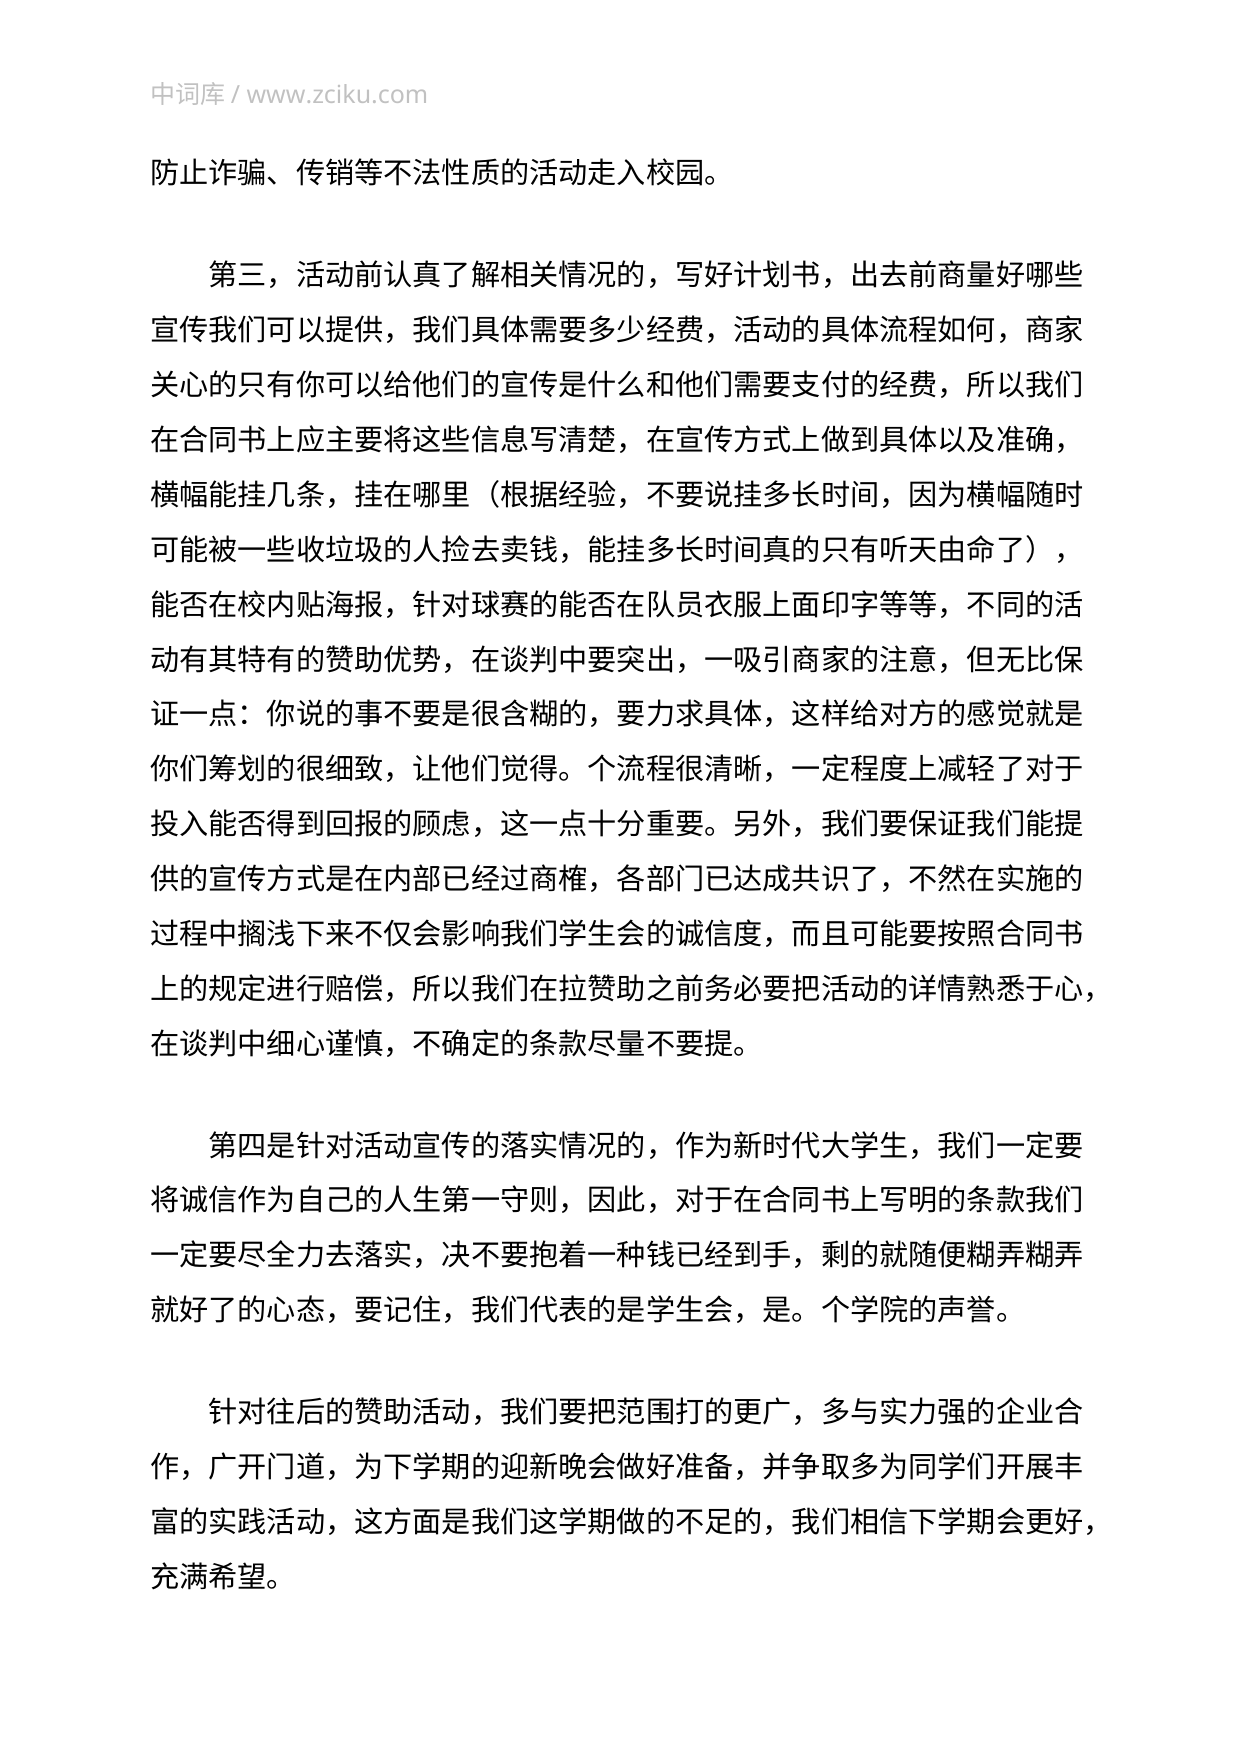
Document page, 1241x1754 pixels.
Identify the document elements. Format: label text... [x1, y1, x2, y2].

text 第四是针对活动宣传的落实情况的，作为新时代大学生，我们一定要将诚信作为自己的人生第一守则，因此，对于在合同书上写明的条款我们一定要尽全力去落实，决不要抱着一种钱已经到手，剩的就随便糊弄糊弄就好了的心态，要记住，我们代表的是学生会，是。个学院的声誉。 [150, 1122, 1090, 1329]
text 第三，活动前认真了解相关情况的，写好计划书，出去前商量好哪些宣传我们可以提供，我们具体需要多少经费，活动的具体流程如何，商家关心的只有你可以给他们的宣传是什么和他们需要支付的经费，所以我们在合同书上应主要将这些信息写清楚，在宣传方式上做到具体以及准确，横幅能挂几条，挂在哪里（根据经验，不要说挂多长时间，因为横幅随时可能被一些收垃圾的人捡去卖钱，能挂多长时间真的只有听天由命了），能否在校内贴海报，针对球赛的能否在队员衣服上面印字等等，不同的活动有其特有的赞助优势，在谈判中要突出，一吸引商家的注意，但无比保证一点：你说的事不要是很含糊的，要力求具体，这样给对方的感觉就是你们筹划的很细致，让他们觉得。个流程很清晰，一定程度上减轻了对于投入能否得到回报的顾虑，这一点十分重要。另外，我们要保证我们能提供的宣传方式是在内部已经过商榷，各部门已达成共识了，不然在实施的过程中搁浅下来不仅会影响我们学生会的诚信度，而且可能要按照合同书上的规定进行赔偿，所以我们在拉赞助之前务必要把活动的详情熟悉于心，在谈判中细心谨慎，不确定的条款尽量不要提。 [150, 252, 1090, 1063]
text 针对往后的赞助活动，我们要把范围打的更广，多与实力强的企业合作，广开门道，为下学期的迎新晚会做好准备，并争取多为同学们开展丰富的实践活动，这方面是我们这学期做的不足的，我们相信下学期会更好，充满希望。 [150, 1388, 1090, 1596]
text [150, 150, 1090, 192]
